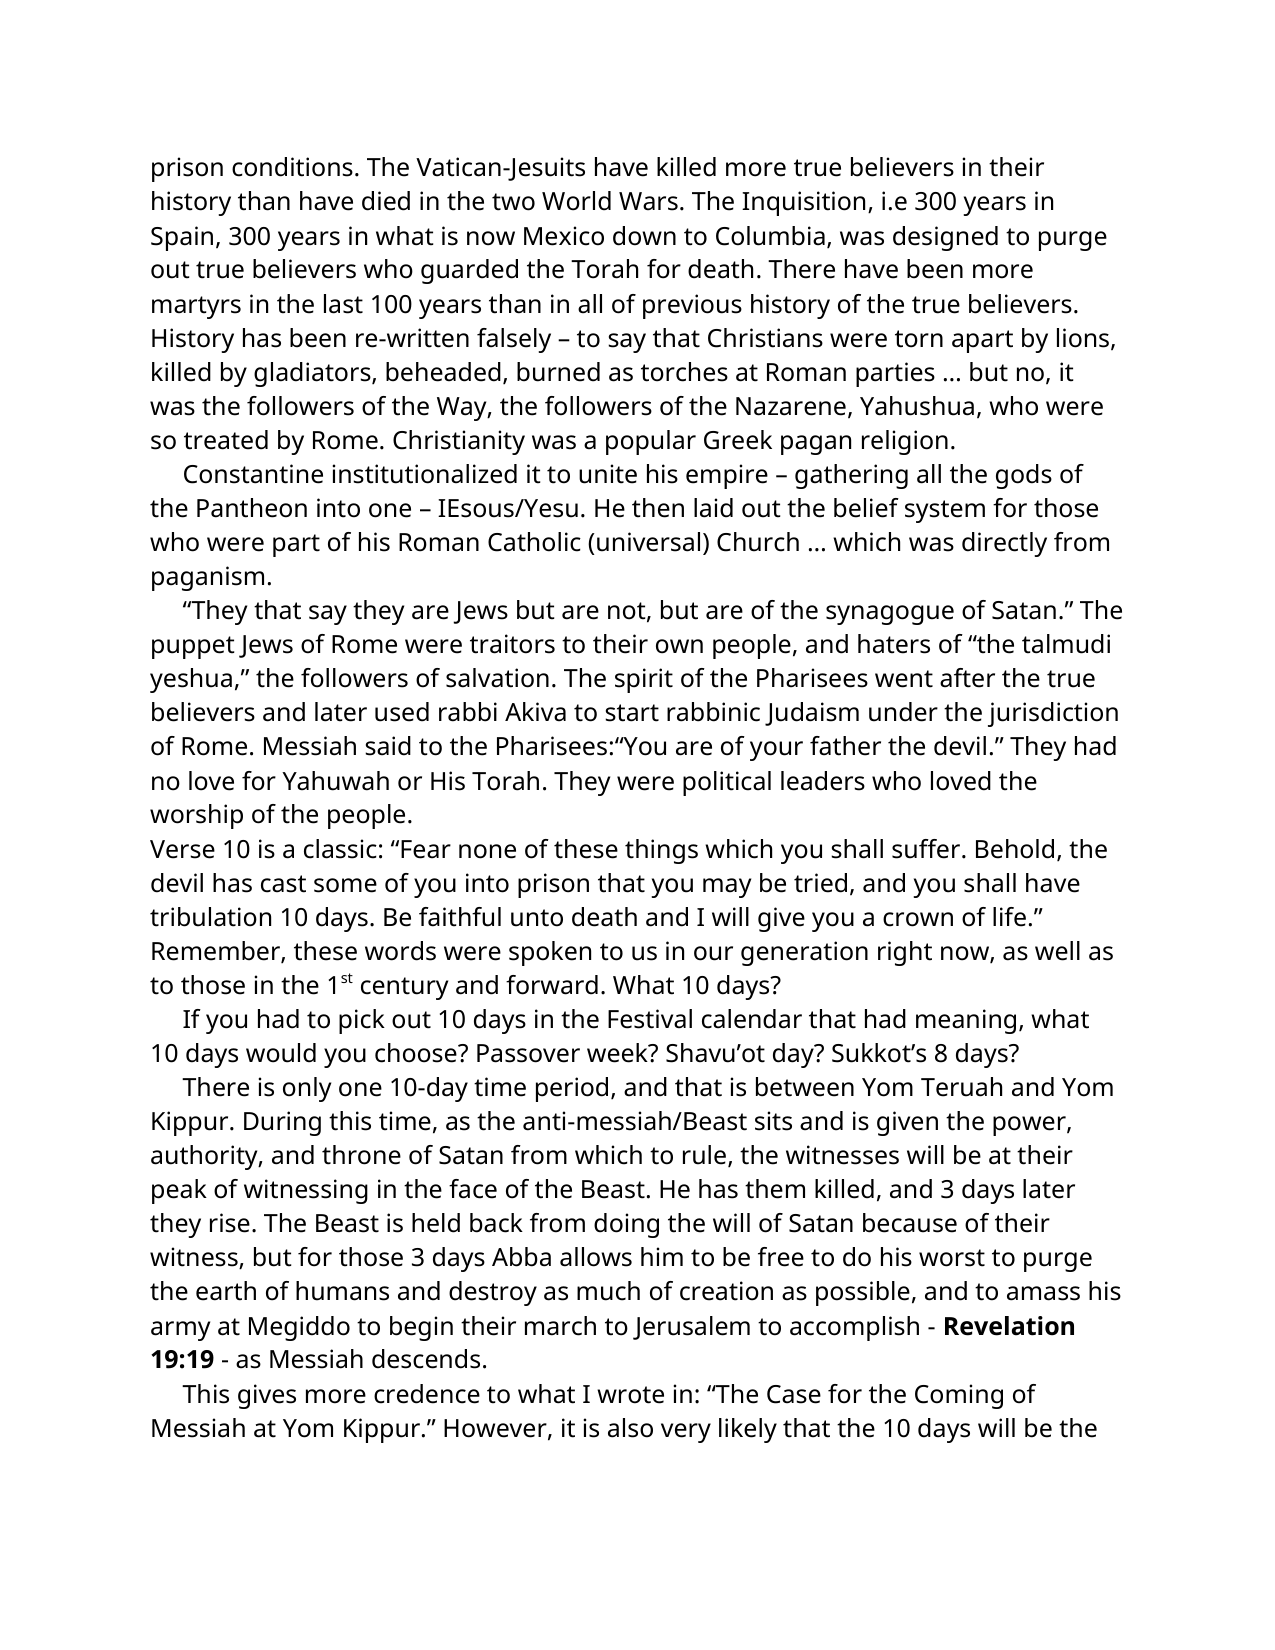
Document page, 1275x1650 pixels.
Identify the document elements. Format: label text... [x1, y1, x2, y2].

text “They that say they are Jews but are not, but are of the synagogue of Satan.” The puppet Jews of Rome were traitors to their own people, and haters of “the talmudi yeshua,” the followers of salvation. The spirit of the Pharisees went after the true believers and later used rabbi Akiva to start rabbinic Judaism under the jurisdiction of Rome. Messiah said to the Pharisees:“You are of your father the devil.” They had no love for Yahuwah or His Torah. They were political leaders who loved the worship of the people. [150, 593, 1125, 831]
text Constantine institutionalized it to unite his empire – gathering all the gods of the Pantheon into one – IEsous/Yesu. He then laid out the belief system for those who were part of his Roman Catholic (universal) Church … which was directly from paganism. [150, 457, 1125, 593]
text Remember, these words were spoken to us in our generation right now, as well as to those in the 1st century and forward. What 10 days? [150, 933, 1125, 1002]
text There is only one 10-day time period, and that is between Yom Teruah and Yom Kippur. During this time, as the anti-messiah/Beast sits and is given the power, authority, and throne of Satan from which to rule, the witnesses will be at their peak of witnessing in the face of the Beast. He has them killed, and 3 days later they rise. The Beast is held back from doing the will of Satan because of their witness, but for those 3 days Abba allows him to be free to do his worst to purge the earth of humans and destroy as much of creation as possible, and to amass his army at Megiddo to begin their march to Jerusalem to accomplish - Revelation 19:19 - as Messiah descends. [150, 1070, 1125, 1376]
text If you had to pick out 10 days in the Festival calendar that had meaning, what 10 days would you choose? Passover week? Shavu’ot day? Sukkot’s 8 days? [150, 1002, 1125, 1070]
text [150, 1376, 1125, 1444]
text Verse 10 is a classic: “Fear none of these things which you shall suffer. Behold, the devil has cast some of you into prison that you may be tried, and you shall have tribulation 10 days. Be faithful unto death and I will give you a crown of life.” [150, 831, 1125, 933]
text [150, 150, 1125, 457]
